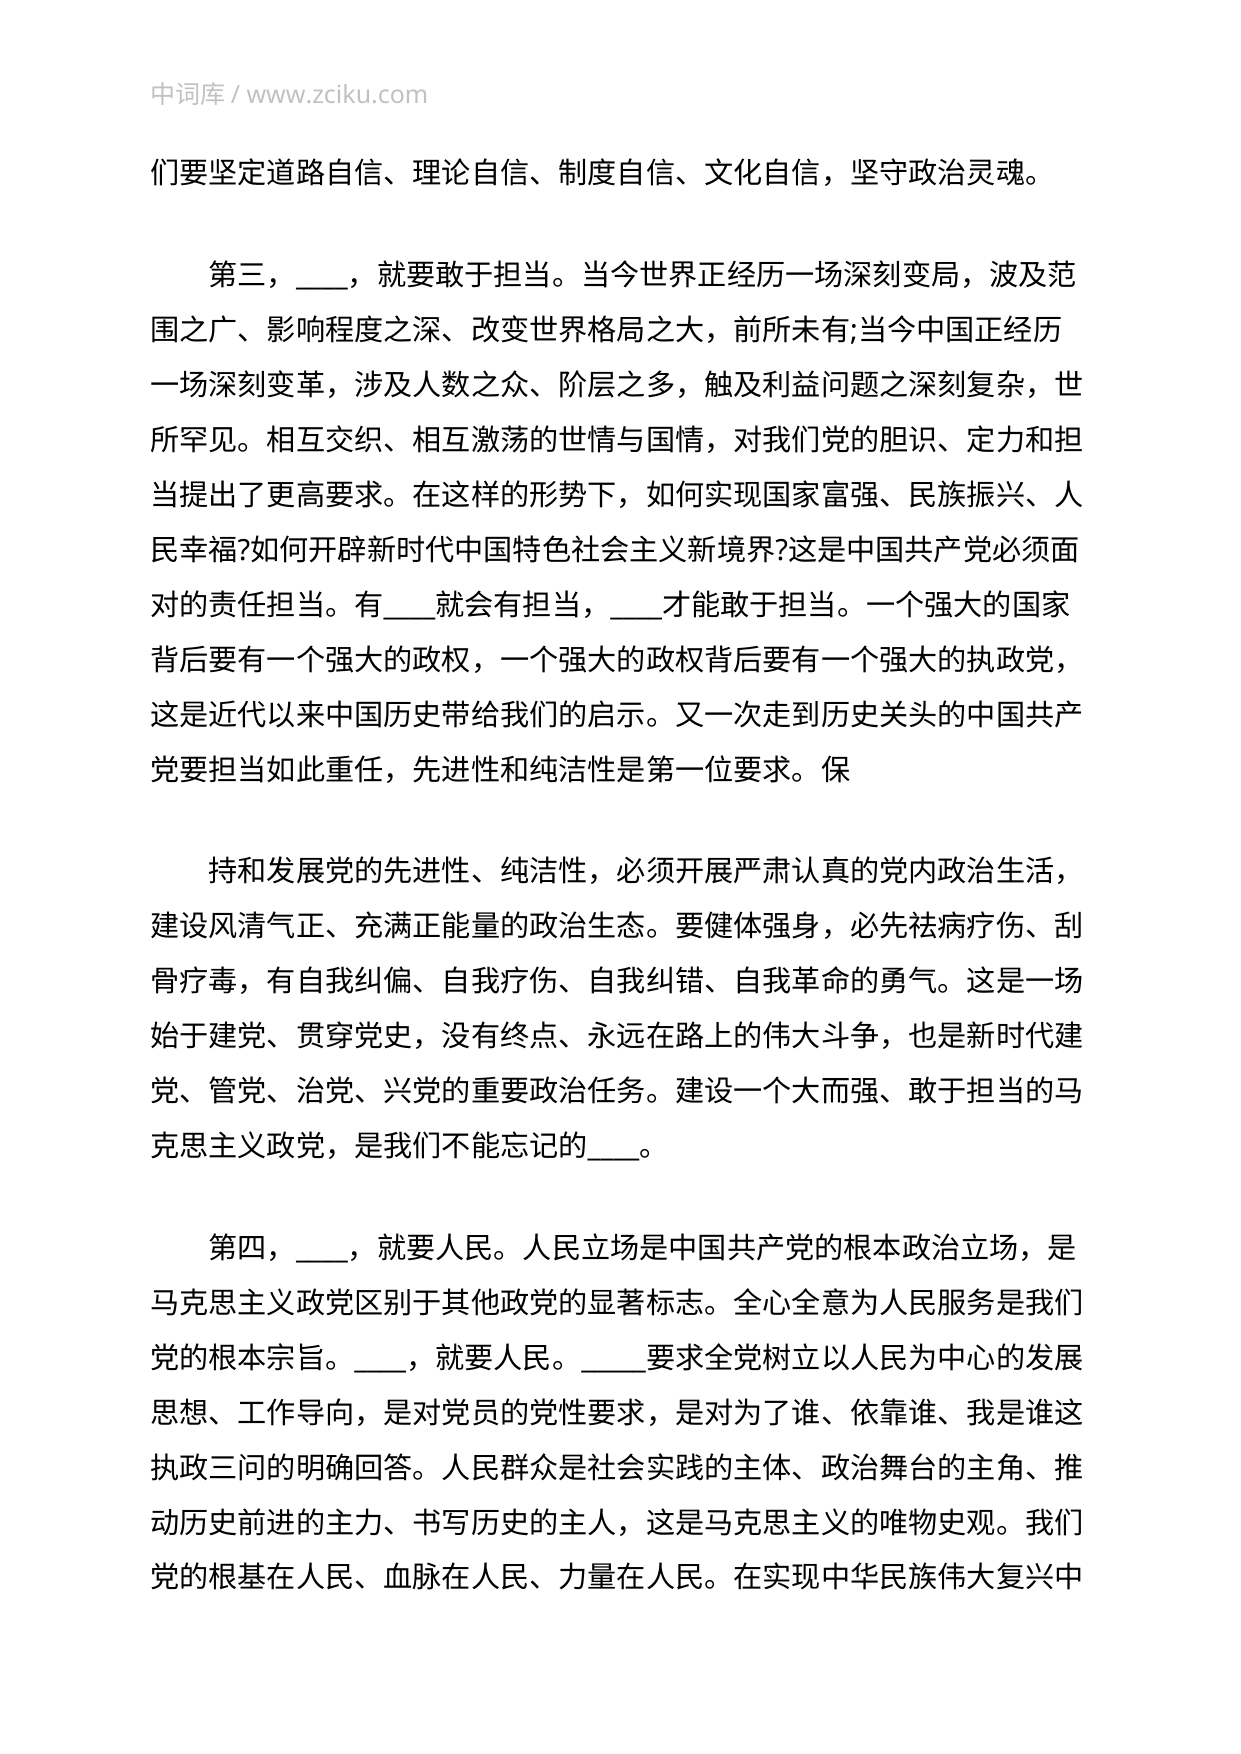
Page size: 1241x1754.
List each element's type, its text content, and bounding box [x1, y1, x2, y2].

text 持和发展党的先进性、纯洁性，必须开展严肃认真的党内政治生活，建设风清气正、充满正能量的政治生态。要健体强身，必先祛病疗伤、刮骨疗毒，有自我纠偏、自我疗伤、自我纠错、自我革命的勇气。这是一场始于建党、贯穿党史，没有终点、永远在路上的伟大斗争，也是新时代建党、管党、治党、兴党的重要政治任务。建设一个大而强、敢于担当的马克思主义政党，是我们不能忘记的____。 [150, 848, 1090, 1165]
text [150, 1224, 1090, 1596]
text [150, 150, 1090, 192]
text 第三，____，就要敢于担当。当今世界正经历一场深刻变局，波及范围之广、影响程度之深、改变世界格局之大，前所未有;当今中国正经历一场深刻变革，涉及人数之众、阶层之多，触及利益问题之深刻复杂，世所罕见。相互交织、相互激荡的世情与国情，对我们党的胆识、定力和担当提出了更高要求。在这样的形势下，如何实现国家富强、民族振兴、人民幸福?如何开辟新时代中国特色社会主义新境界?这是中国共产党必须面对的责任担当。有____就会有担当，____才能敢于担当。一个强大的国家背后要有一个强大的政权，一个强大的政权背后要有一个强大的执政党，这是近代以来中国历史带给我们的启示。又一次走到历史关头的中国共产党要担当如此重任，先进性和纯洁性是第一位要求。保 [150, 252, 1090, 788]
